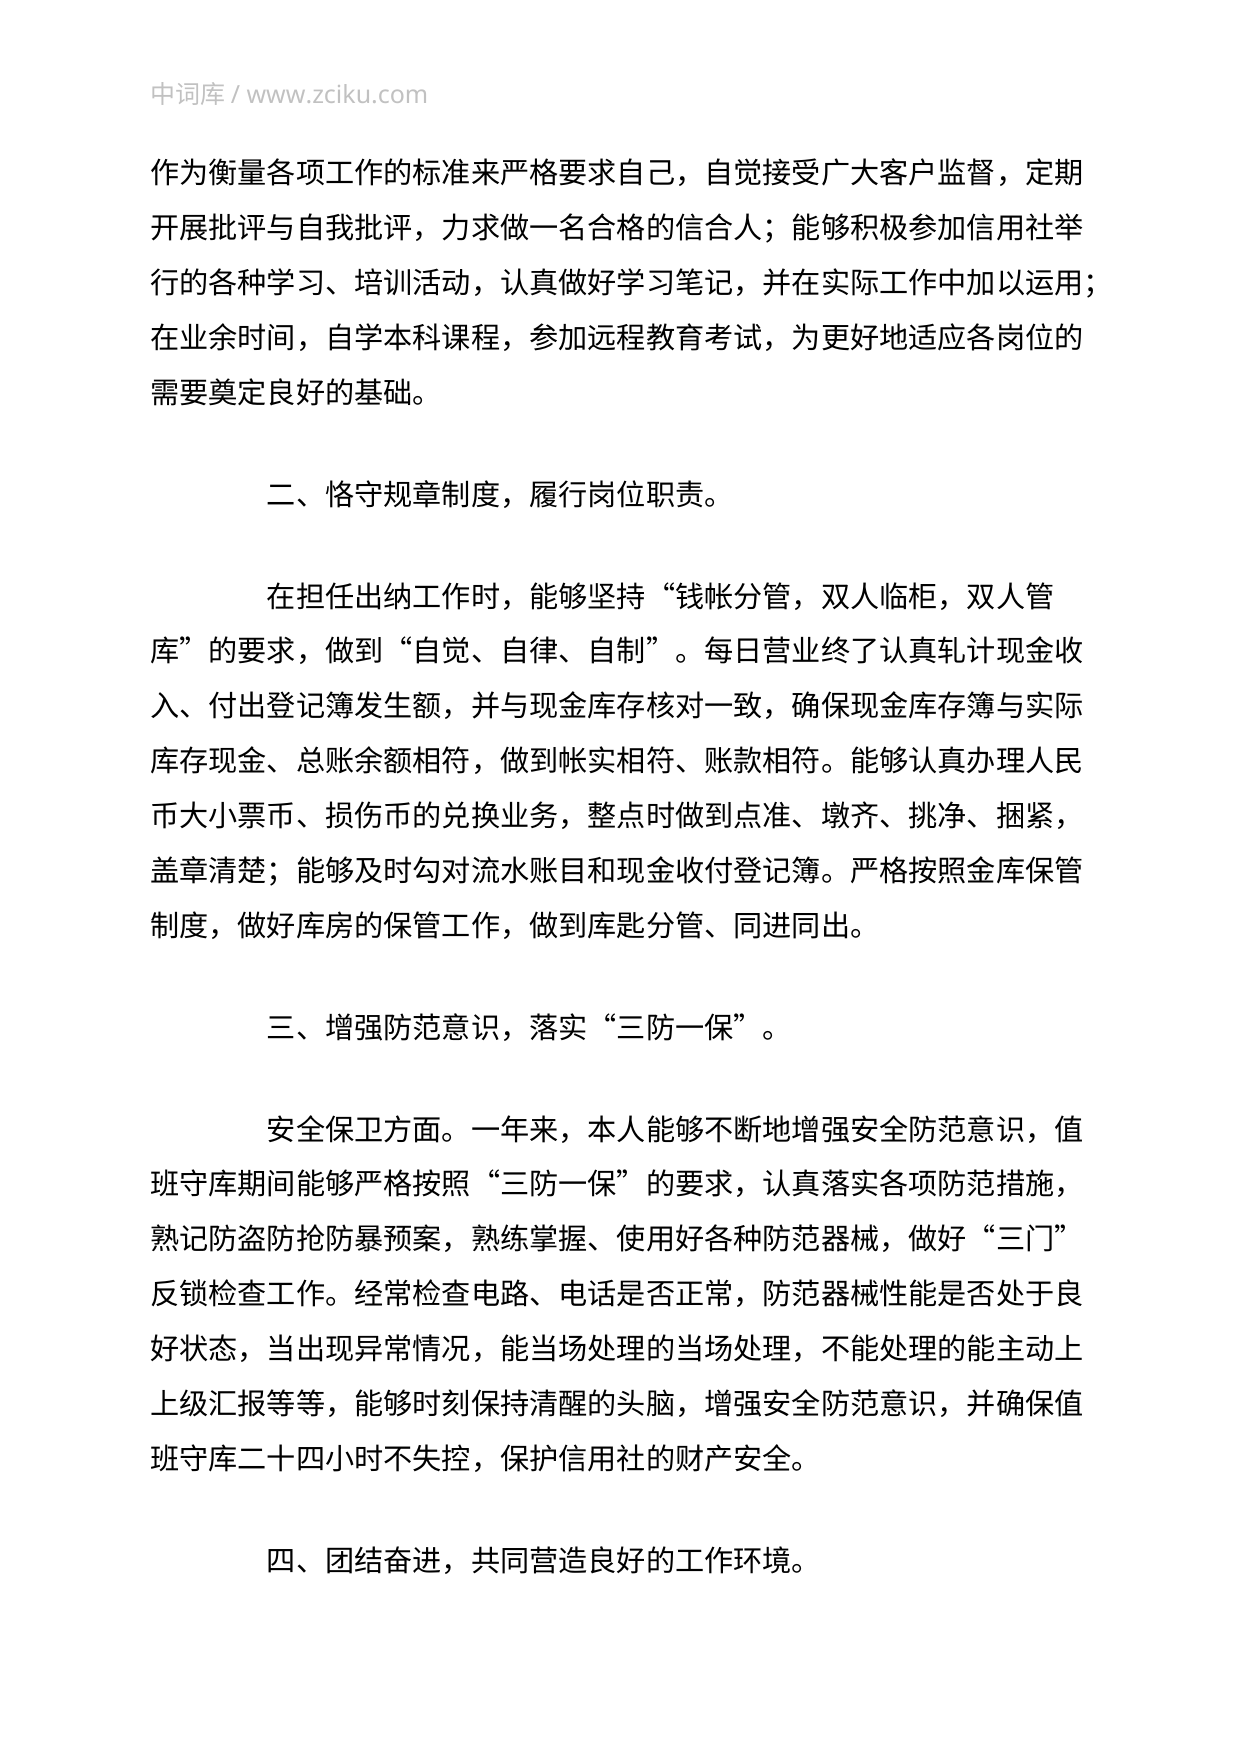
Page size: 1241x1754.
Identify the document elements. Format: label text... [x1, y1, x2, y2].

text 三、增强防范意识，落实“三防一保”。 [150, 1004, 1090, 1047]
text 四、团结奋进，共同营造良好的工作环境。 [150, 1537, 1090, 1579]
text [150, 150, 1090, 412]
text 安全保卫方面。一年来，本人能够不断地增强安全防范意识，值班守库期间能够严格按照“三防一保”的要求，认真落实各项防范措施，熟记防盗防抢防暴预案，熟练掌握、使用好各种防范器械，做好“三门”反锁检查工作。经常检查电路、电话是否正常，防范器械性能是否处于良好状态，当出现异常情况，能当场处理的当场处理，不能处理的能主动上上级汇报等等，能够时刻保持清醒的头脑，增强安全防范意识，并确保值班守库二十四小时不失控，保护信用社的财产安全。 [150, 1106, 1090, 1478]
text 在担任出纳工作时，能够坚持“钱帐分管，双人临柜，双人管库”的要求，做到“自觉、自律、自制”。每日营业终了认真轧计现金收入、付出登记簿发生额，并与现金库存核对一致，确保现金库存簿与实际库存现金、总账余额相符，做到帐实相符、账款相符。能够认真办理人民币大小票币、损伤币的兑换业务，整点时做到点准、墩齐、挑净、捆紧，盖章清楚；能够及时勾对流水账目和现金收付登记簿。严格按照金库保管制度，做好库房的保管工作，做到库匙分管、同进同出。 [150, 573, 1090, 945]
text 二、恪守规章制度，履行岗位职责。 [150, 471, 1090, 514]
